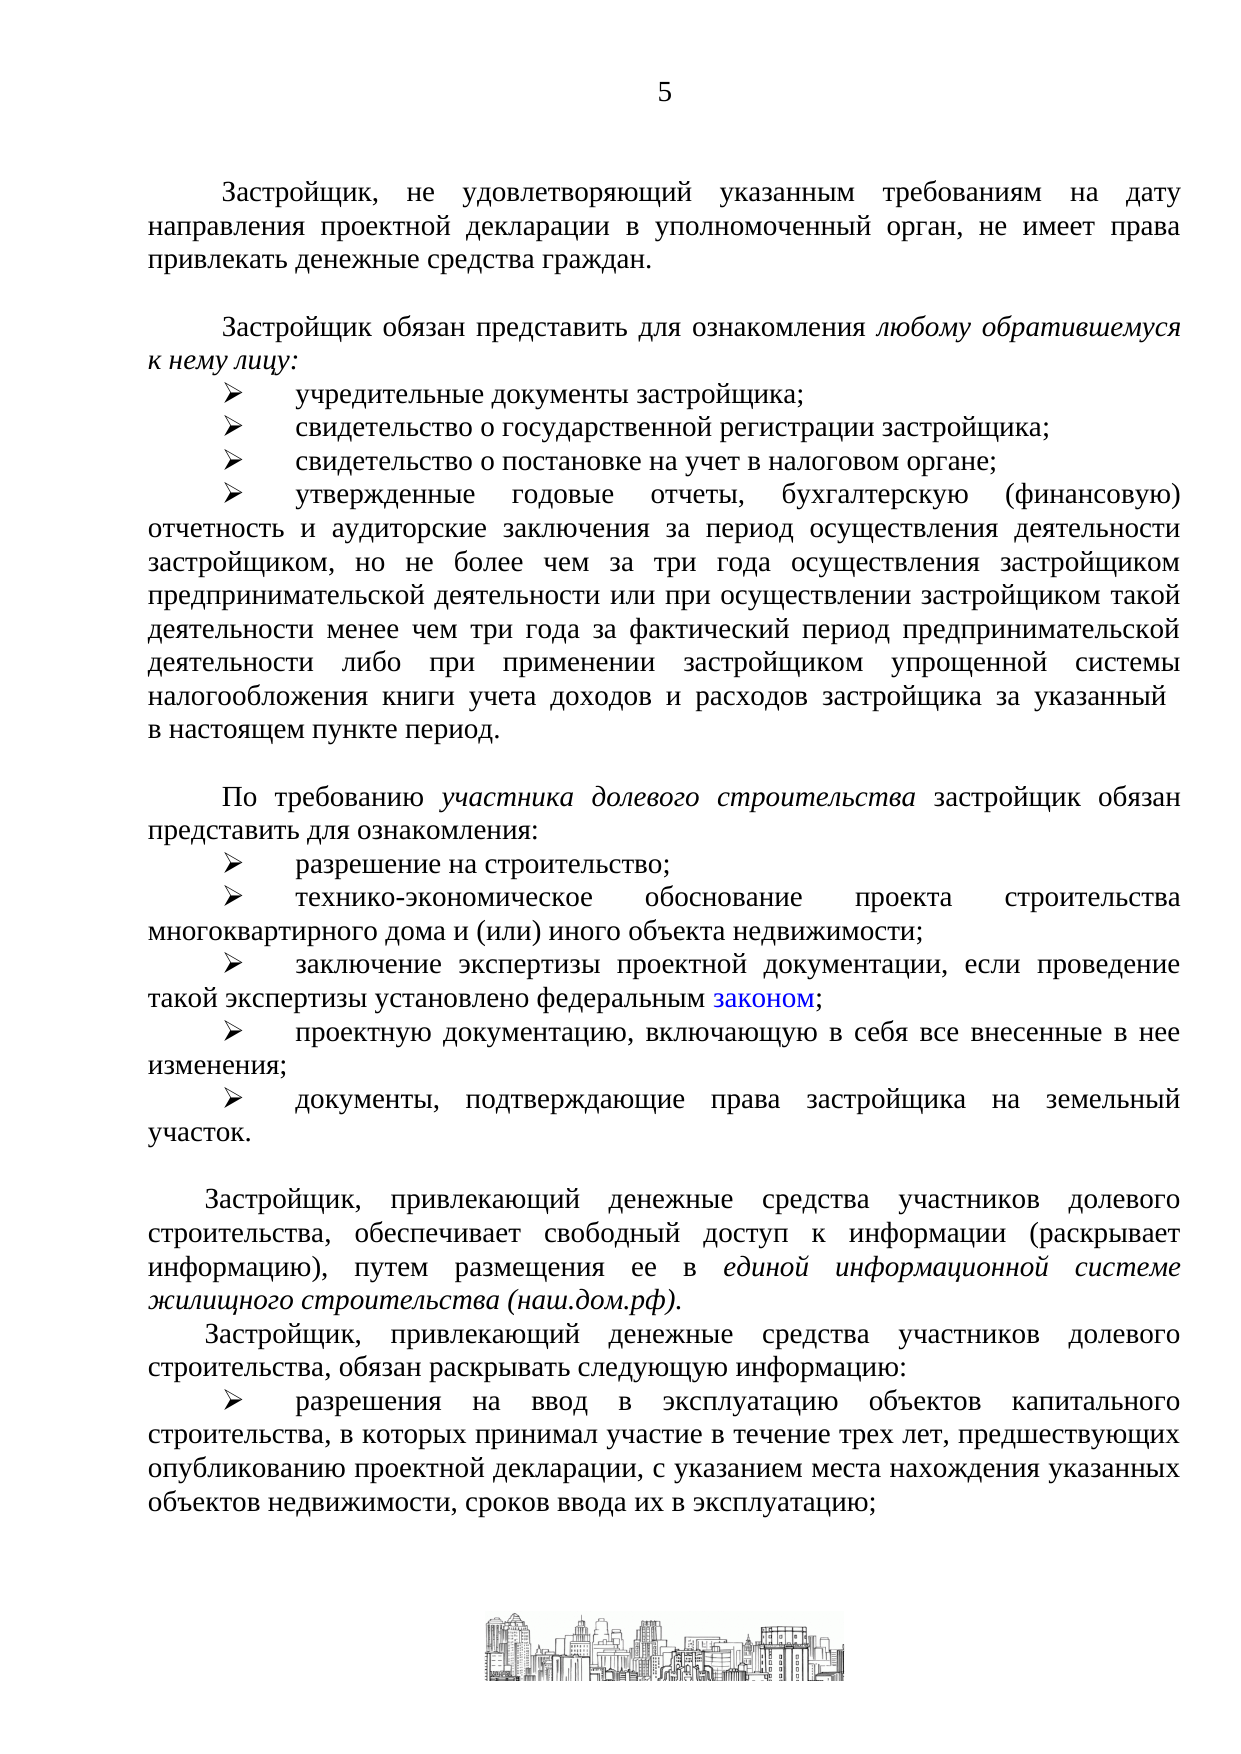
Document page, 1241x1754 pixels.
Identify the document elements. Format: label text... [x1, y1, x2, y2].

list документы, подтверждающие права застройщика на земельный участок. [148, 1081, 1181, 1148]
list разрешение на строительство; [148, 846, 1181, 879]
text Застройщик, не удовлетворяющий указанным требованиям на дату направления проектной декларации в уполномоченный орган, не имеет права привлекать денежные средства граждан. [148, 174, 1181, 275]
picture [484, 1611, 845, 1681]
list утвержденные годовые отчеты, бухгалтерскую (финансовую) отчетность и аудиторские заключения за период осуществления деятельности застройщиком, но не более чем за три года осуществления застройщиком предпринимательской деятельности или при осуществлении застройщиком такой деятельности менее чем три года за фактический период предпринимательской деятельности либо при применении застройщиком упрощенной системы налогообложения книги учета доходов и расходов застройщика за указанный в настоящем пункте период. [148, 477, 1181, 745]
text По требованию участника долевого строительства застройщик обязан представить для ознакомления: [148, 779, 1181, 846]
list учредительные документы застройщика; [148, 376, 1181, 409]
text Застройщик обязан представить для ознакомления любому обратившемуся к нему лицу: [148, 309, 1181, 376]
list заключение экспертизы проектной документации, если проведение такой экспертизы установлено федеральным законом; [148, 947, 1181, 1014]
list разрешения на ввод в эксплуатацию объектов капитального строительства, в которых принимал участие в течение трех лет, предшествующих опубликованию проектной декларации, с указанием места нахождения указанных объектов недвижимости, сроков ввода их в эксплуатацию; [148, 1383, 1181, 1517]
list свидетельство о постановке на учет в налоговом органе; [148, 443, 1181, 477]
list проектную документацию, включающую в себя все внесенные в нее изменения; [148, 1014, 1181, 1081]
list свидетельство о государственной регистрации застройщика; [148, 409, 1181, 443]
text Застройщик, привлекающий денежные средства участников долевого строительства, обязан раскрывать следующую информацию: [148, 1316, 1181, 1383]
list технико-экономическое обоснование проекта строительства многоквартирного дома и (или) иного объекта недвижимости; [148, 879, 1181, 947]
text Застройщик, привлекающий денежные средства участников долевого строительства, обеспечивает свободный доступ к информации (раскрывает информацию), путем размещения ее в единой информационной системе жилищного строительства (наш.дом.рф). [148, 1182, 1181, 1316]
